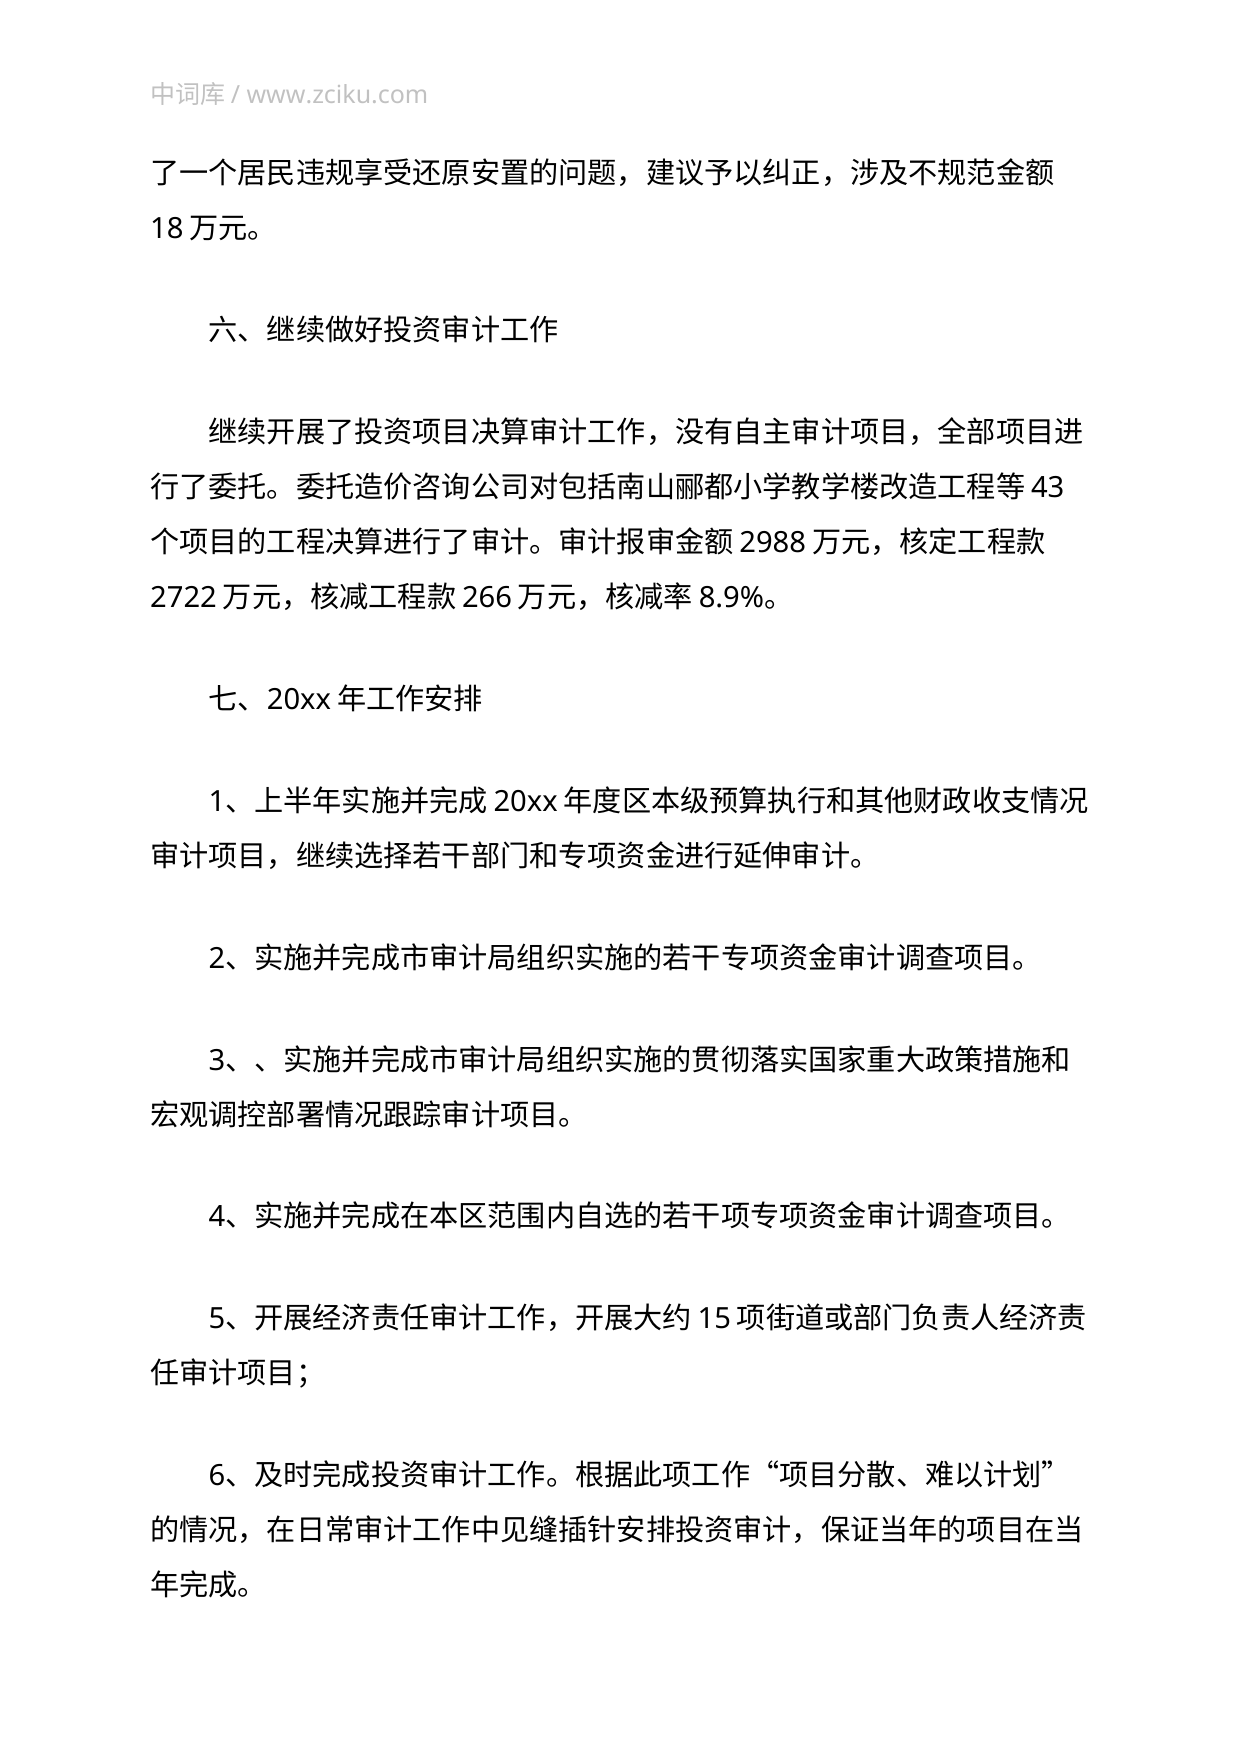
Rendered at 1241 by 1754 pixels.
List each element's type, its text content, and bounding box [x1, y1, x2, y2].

text 6、及时完成投资审计工作。根据此项工作“项目分散、难以计划”的情况，在日常审计工作中见缝插针安排投资审计，保证当年的项目在当年完成。 [150, 1452, 1090, 1604]
text 七、20xx年工作安排 [150, 676, 1090, 718]
text 4、实施并完成在本区范围内自选的若干项专项资金审计调查项目。 [150, 1193, 1090, 1235]
text 2、实施并完成市审计局组织实施的若干专项资金审计调查项目。 [150, 934, 1090, 977]
text 5、开展经济责任审计工作，开展大约15项街道或部门负责人经济责任审计项目； [150, 1295, 1090, 1392]
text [150, 150, 1090, 247]
text 1、上半年实施并完成20xx年度区本级预算执行和其他财政收支情况审计项目，继续选择若干部门和专项资金进行延伸审计。 [150, 777, 1090, 875]
text 3、、实施并完成市审计局组织实施的贯彻落实国家重大政策措施和宏观调控部署情况跟踪审计项目。 [150, 1036, 1090, 1133]
text 继续开展了投资项目决算审计工作，没有自主审计项目，全部项目进行了委托。委托造价咨询公司对包括南山郦都小学教学楼改造工程等43个项目的工程决算进行了审计。审计报审金额2988万元，核定工程款2722万元，核减工程款266万元，核减率8.9%。 [150, 409, 1090, 616]
text 六、继续做好投资审计工作 [150, 307, 1090, 349]
